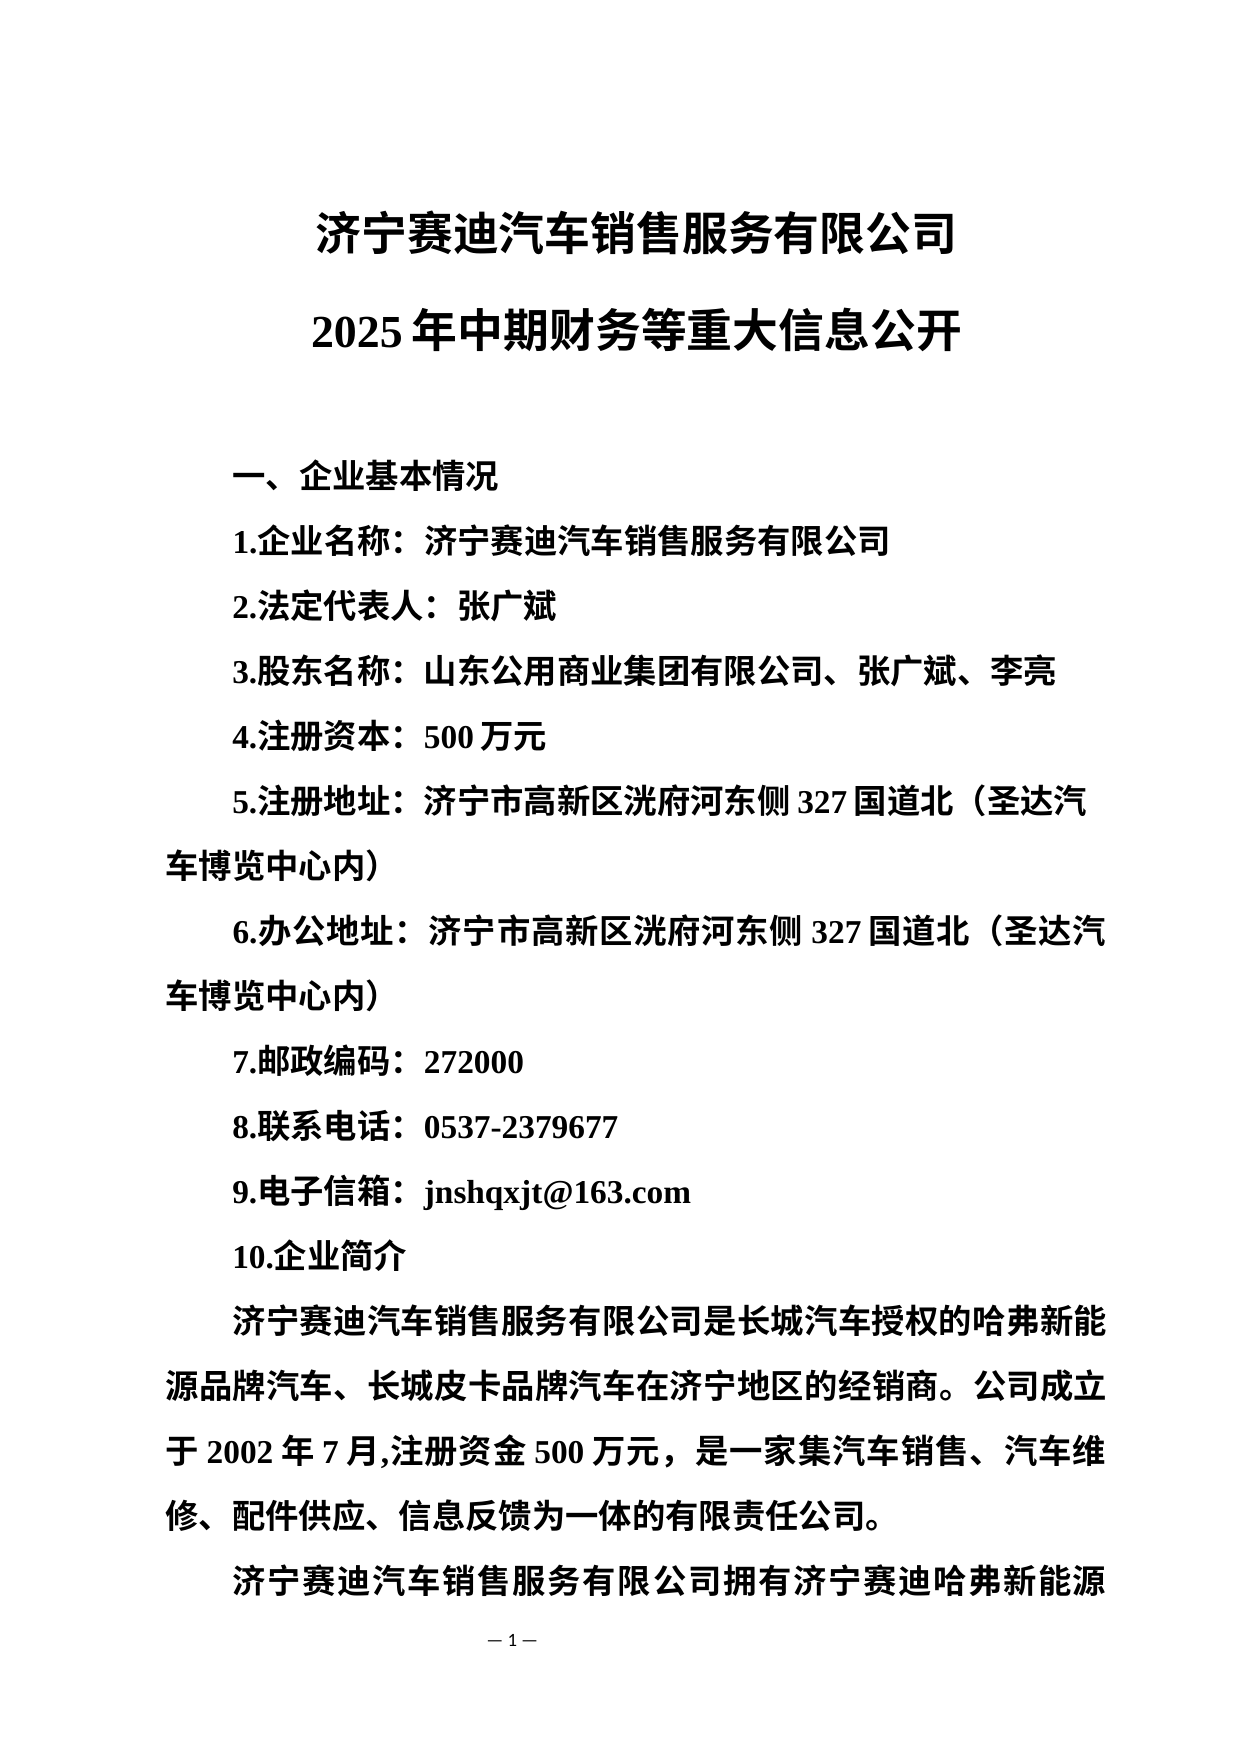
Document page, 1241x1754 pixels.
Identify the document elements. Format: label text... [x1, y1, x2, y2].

list 1.企业名称：济宁赛迪汽车销售服务有限公司 [165, 507, 1107, 572]
list 2.法定代表人：张广斌 [232, 572, 1107, 637]
list 9.电子信箱：jnshqxjt@163.com [232, 1157, 1107, 1222]
list 6.办公地址：济宁市高新区洸府河东侧327国道北（圣达汽车博览中心内） [165, 897, 1107, 1027]
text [165, 1547, 1107, 1612]
list 10.企业简介 [232, 1222, 1107, 1287]
text 2025年中期财务等重大信息公开 [165, 279, 1107, 377]
text 济宁赛迪汽车销售服务有限公司 [165, 182, 1107, 279]
text 济宁赛迪汽车销售服务有限公司是长城汽车授权的哈弗新能源品牌汽车、长城皮卡品牌汽车在济宁地区的经销商。公司成立于2002年7月,注册资金500万元，是一家集汽车销售、汽车维修、配件供应、信息反馈为一体的有限责任公司。 [165, 1287, 1107, 1547]
list 5.注册地址：济宁市高新区洸府河东侧327国道北（圣达汽 [232, 767, 1107, 832]
list 8.联系电话：0537-2379677 [232, 1092, 1107, 1157]
list 一、企业基本情况 [165, 442, 1107, 507]
list 车博览中心内） [165, 832, 1107, 897]
list 4.注册资本：500万元 [232, 702, 1107, 767]
list 7.邮政编码：272000 [232, 1027, 1107, 1092]
list 3.股东名称：山东公用商业集团有限公司、张广斌、李亮 [232, 637, 1107, 702]
